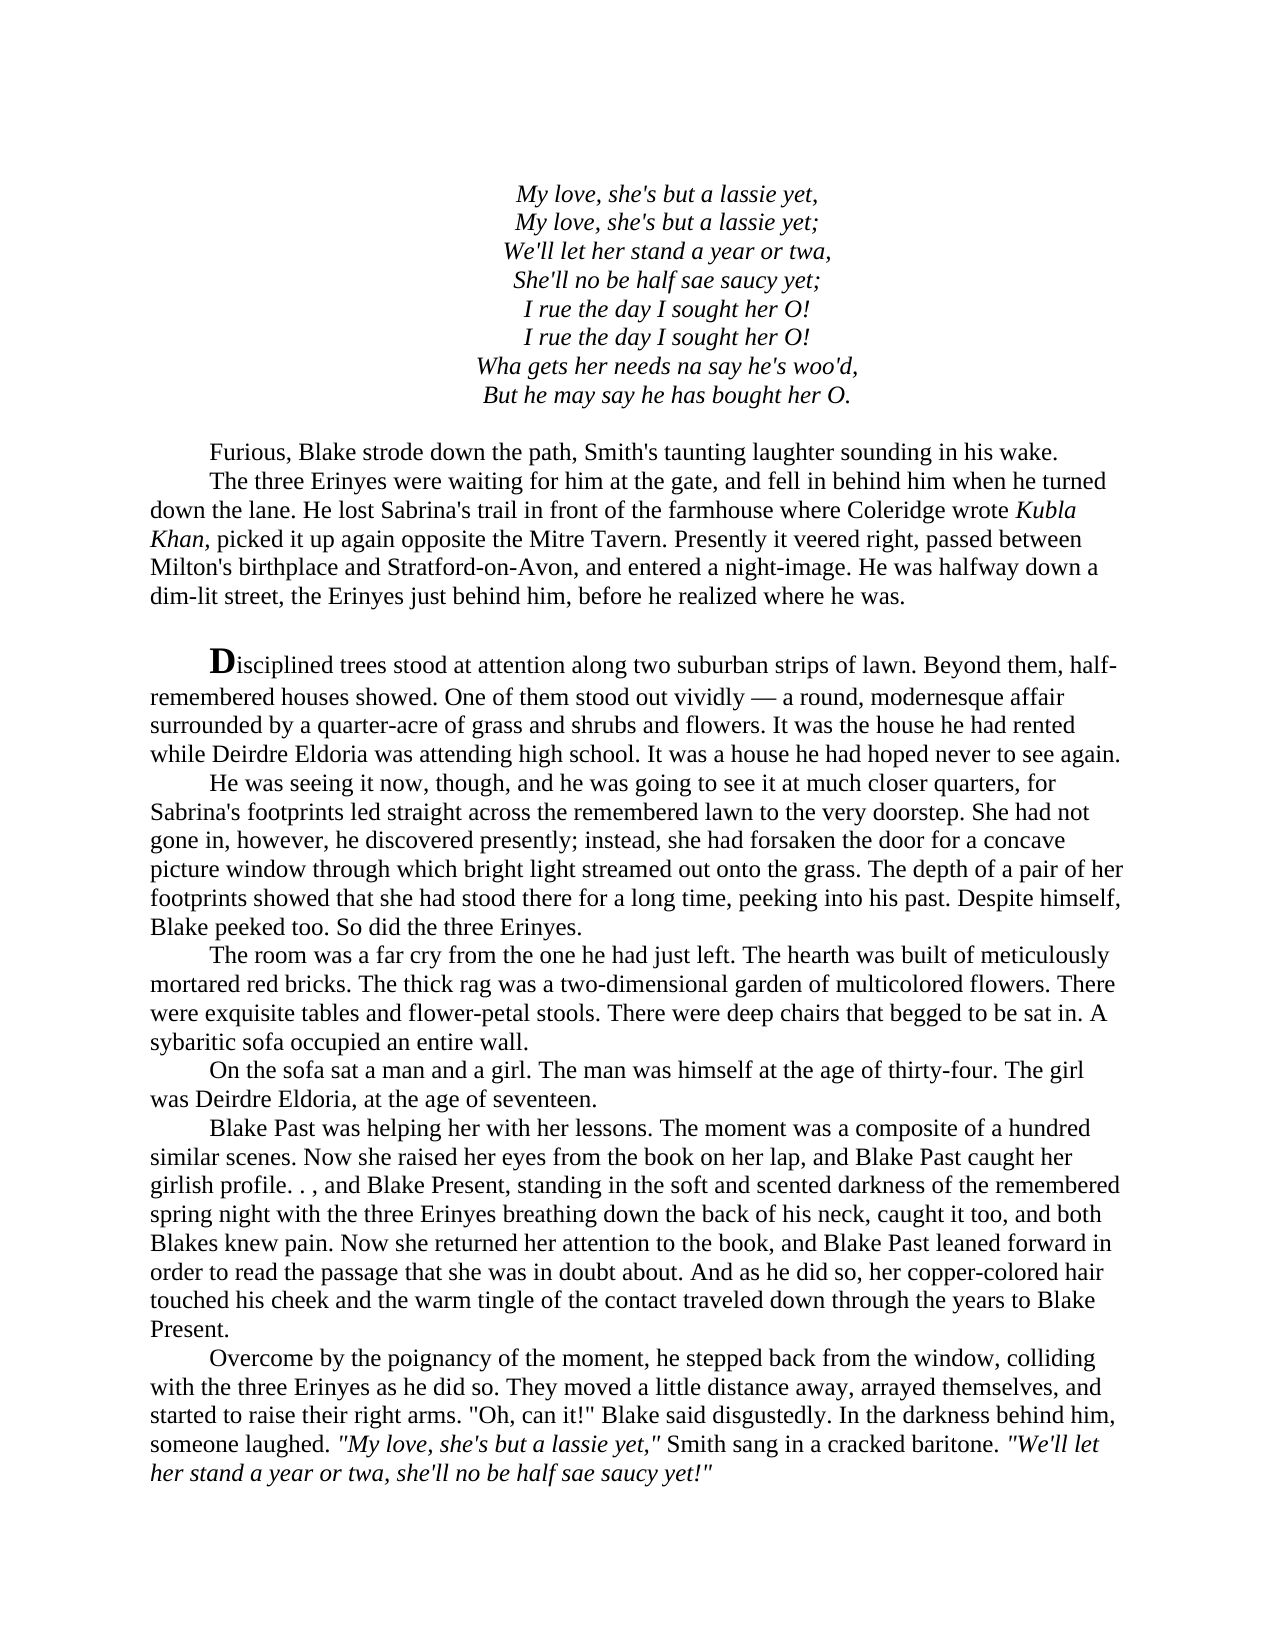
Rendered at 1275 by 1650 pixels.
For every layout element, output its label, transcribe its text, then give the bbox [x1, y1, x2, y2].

text My love, she's but a lassie yet; [150, 207, 1125, 236]
text I rue the day I sought her O! [150, 322, 1125, 351]
text We'll let her stand a year or twa, [150, 236, 1125, 265]
text My love, she's but a lassie yet, [150, 179, 1125, 207]
text The three Erinyes were waiting for him at the gate, and fell in behind him when he turned down the lane. He lost Sabrina's trail in front of the farmhouse where Coleridge wrote Kubla Khan, picked it up again opposite the Mitre Tavern. Presently it veered right, passed between Milton's birthplace and Stratford-on-Avon, and entered a night-image. He was halfway down a dim-lit street, the Erinyes just behind him, before he realized where he was. [150, 466, 1125, 610]
text But he may say he has bought her O. [150, 380, 1125, 409]
text The room was a far cry from the one he had just left. The hearth was built of meticulously mortared red bricks. The thick rag was a two-dimensional garden of multicolored flowers. There were exquisite tables and flower-petal stools. There were deep chairs that begged to be sat in. A sybaritic sofa occupied an entire wall. [150, 941, 1125, 1056]
text Furious, Blake strode down the path, Smith's taunting laughter sounding in his wake. [150, 437, 1125, 466]
text I rue the day I sought her O! [150, 294, 1125, 322]
text She'll no be half sae saucy yet; [150, 265, 1125, 294]
text He was seeing it now, though, and he was going to see it at much closer quarters, for Sabrina's footprints led straight across the remembered lawn to the very doorstep. She had not gone in, however, he discovered presently; instead, she had forsaken the door for a concave picture window through which bright light streamed out onto the grass. The depth of a pair of her footprints showed that she had stood there for a long time, peeking into his past. Despite himself, Blake peeked too. So did the three Erinyes. [150, 768, 1125, 941]
text Disciplined trees stood at attention along two suburban strips of lawn. Beyond them, half-remembered houses showed. One of them stood out vividly — a round, modernesque affair surrounded by a quarter-acre of grass and shrubs and flowers. It was the house he had rented while Deirdre Eldoria was attending high school. It was a house he had hoped never to see again. [150, 639, 1125, 768]
text Wha gets her needs na say he's woo'd, [150, 351, 1125, 380]
text Blake Past was helping her with her lessons. The moment was a composite of a hundred similar scenes. Now she raised her eyes from the book on her lap, and Blake Past caught her girlish profile. . , and Blake Present, standing in the soft and scented darkness of the remembered spring night with the three Erinyes breathing down the back of his neck, caught it too, and both Blakes knew pain. Now she returned her attention to the book, and Blake Past leaned forward in order to read the passage that she was in doubt about. And as he did so, her copper-colored hair touched his cheek and the warm tingle of the contact traveled down through the years to Blake Present. [150, 1113, 1125, 1343]
text Overcome by the poignancy of the moment, he stepped back from the window, colliding with the three Erinyes as he did so. They moved a little distance away, arrayed themselves, and started to raise their right arms. "Oh, can it!" Blake said disgustedly. In the darkness behind him, someone laughed. "My love, she's but a lassie yet," Smith sang in a cracked baritone. "We'll let her stand a year or twa, she'll no be half sae saucy yet!" [150, 1343, 1125, 1487]
text On the sofa sat a man and a girl. The man was himself at the age of thirty-four. The girl was Deirdre Eldoria, at the age of seventeen. [150, 1056, 1125, 1113]
